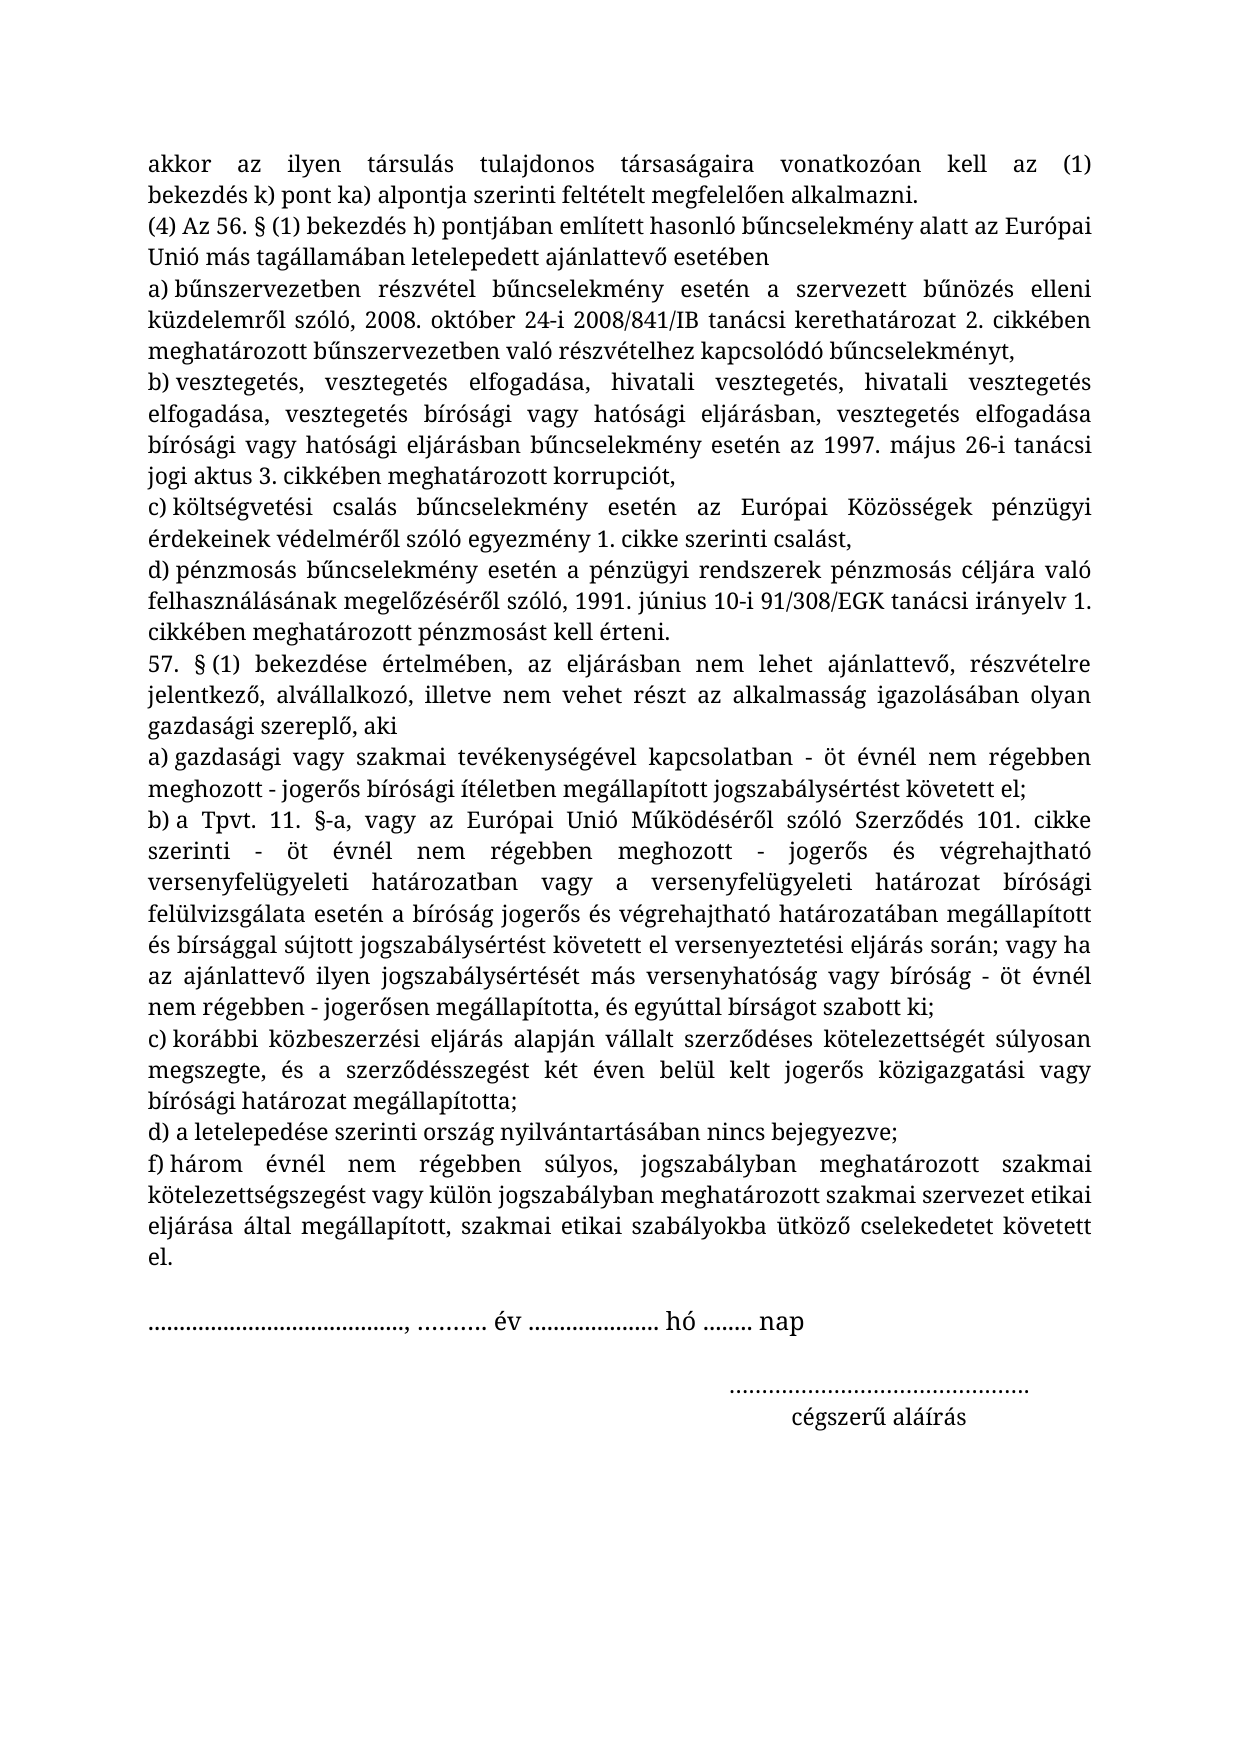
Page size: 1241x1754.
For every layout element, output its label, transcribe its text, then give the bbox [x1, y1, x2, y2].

text b) a Tpvt. 11. §-a, vagy az Európai Unió Működéséről szóló Szerződés 101. cikke szerinti - öt évnél nem régebben meghozott - jogerős és végrehajtható versenyfelügyeleti határozatban vagy a versenyfelügyeleti határozat bírósági felülvizsgálata esetén a bíróság jogerős és végrehajtható határozatában megállapított és bírsággal sújtott jogszabálysértést követett el versenyeztetési eljárás során; vagy ha az ajánlattevő ilyen jogszabálysértését más versenyhatóság vagy bíróság - öt évnél nem régebben - jogerősen megállapította, és egyúttal bírságot szabott ki; [148, 804, 1093, 1023]
text a) bűnszervezetben részvétel bűncselekmény esetén a szervezett bűnözés elleni küzdelemről szóló, 2008. október 24-i 2008/841/IB tanácsi kerethatározat 2. cikkében meghatározott bűnszervezetben való részvételhez kapcsolódó bűncselekményt, [148, 273, 1093, 366]
text cégszerű aláírás [148, 1400, 1093, 1432]
text ………………………………………. [148, 1369, 1093, 1400]
text b) vesztegetés, vesztegetés elfogadása, hivatali vesztegetés, hivatali vesztegetés elfogadása, vesztegetés bírósági vagy hatósági eljárásban, vesztegetés elfogadása bírósági vagy hatósági eljárásban bűncselekmény esetén az 1997. május 26-i tanácsi jogi aktus 3. cikkében meghatározott korrupciót, [148, 366, 1093, 491]
text f) három évnél nem régebben súlyos, jogszabályban meghatározott szakmai kötelezettségszegést vagy külön jogszabályban meghatározott szakmai szervezet etikai eljárása által megállapított, szakmai etikai szabályokba ütköző cselekedetet követett el. [148, 1148, 1093, 1273]
text ........................................., ………. év ..................... hó ........ nap [148, 1304, 1093, 1338]
text d) pénzmosás bűncselekmény esetén a pénzügyi rendszerek pénzmosás céljára való felhasználásának megelőzéséről szóló, 1991. június 10-i 91/308/EGK tanácsi irányelv 1. cikkében meghatározott pénzmosást kell érteni. [148, 554, 1093, 648]
text 57. § (1) bekezdése értelmében, az eljárásban nem lehet ajánlattevő, részvételre jelentkező, alvállalkozó, illetve nem vehet részt az alkalmasság igazolásában olyan gazdasági szereplő, aki [148, 648, 1093, 741]
text a) gazdasági vagy szakmai tevékenységével kapcsolatban - öt évnél nem régebben meghozott - jogerős bírósági ítéletben megállapított jogszabálysértést követett el; [148, 741, 1093, 804]
text (4) Az 56. § (1) bekezdés h) pontjában említett hasonló bűncselekmény alatt az Európai Unió más tagállamában letelepedett ajánlattevő esetében [148, 210, 1093, 273]
text d) a letelepedése szerinti ország nyilvántartásában nincs bejegyezve; [148, 1116, 1093, 1148]
text c) korábbi közbeszerzési eljárás alapján vállalt szerződéses kötelezettségét súlyosan megszegte, és a szerződésszegést két éven belül kelt jogerős közigazgatási vagy bírósági határozat megállapította; [148, 1023, 1093, 1116]
text c) költségvetési csalás bűncselekmény esetén az Európai Közösségek pénzügyi érdekeinek védelméről szóló egyezmény 1. cikke szerinti csalást, [148, 491, 1093, 554]
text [148, 148, 1093, 210]
